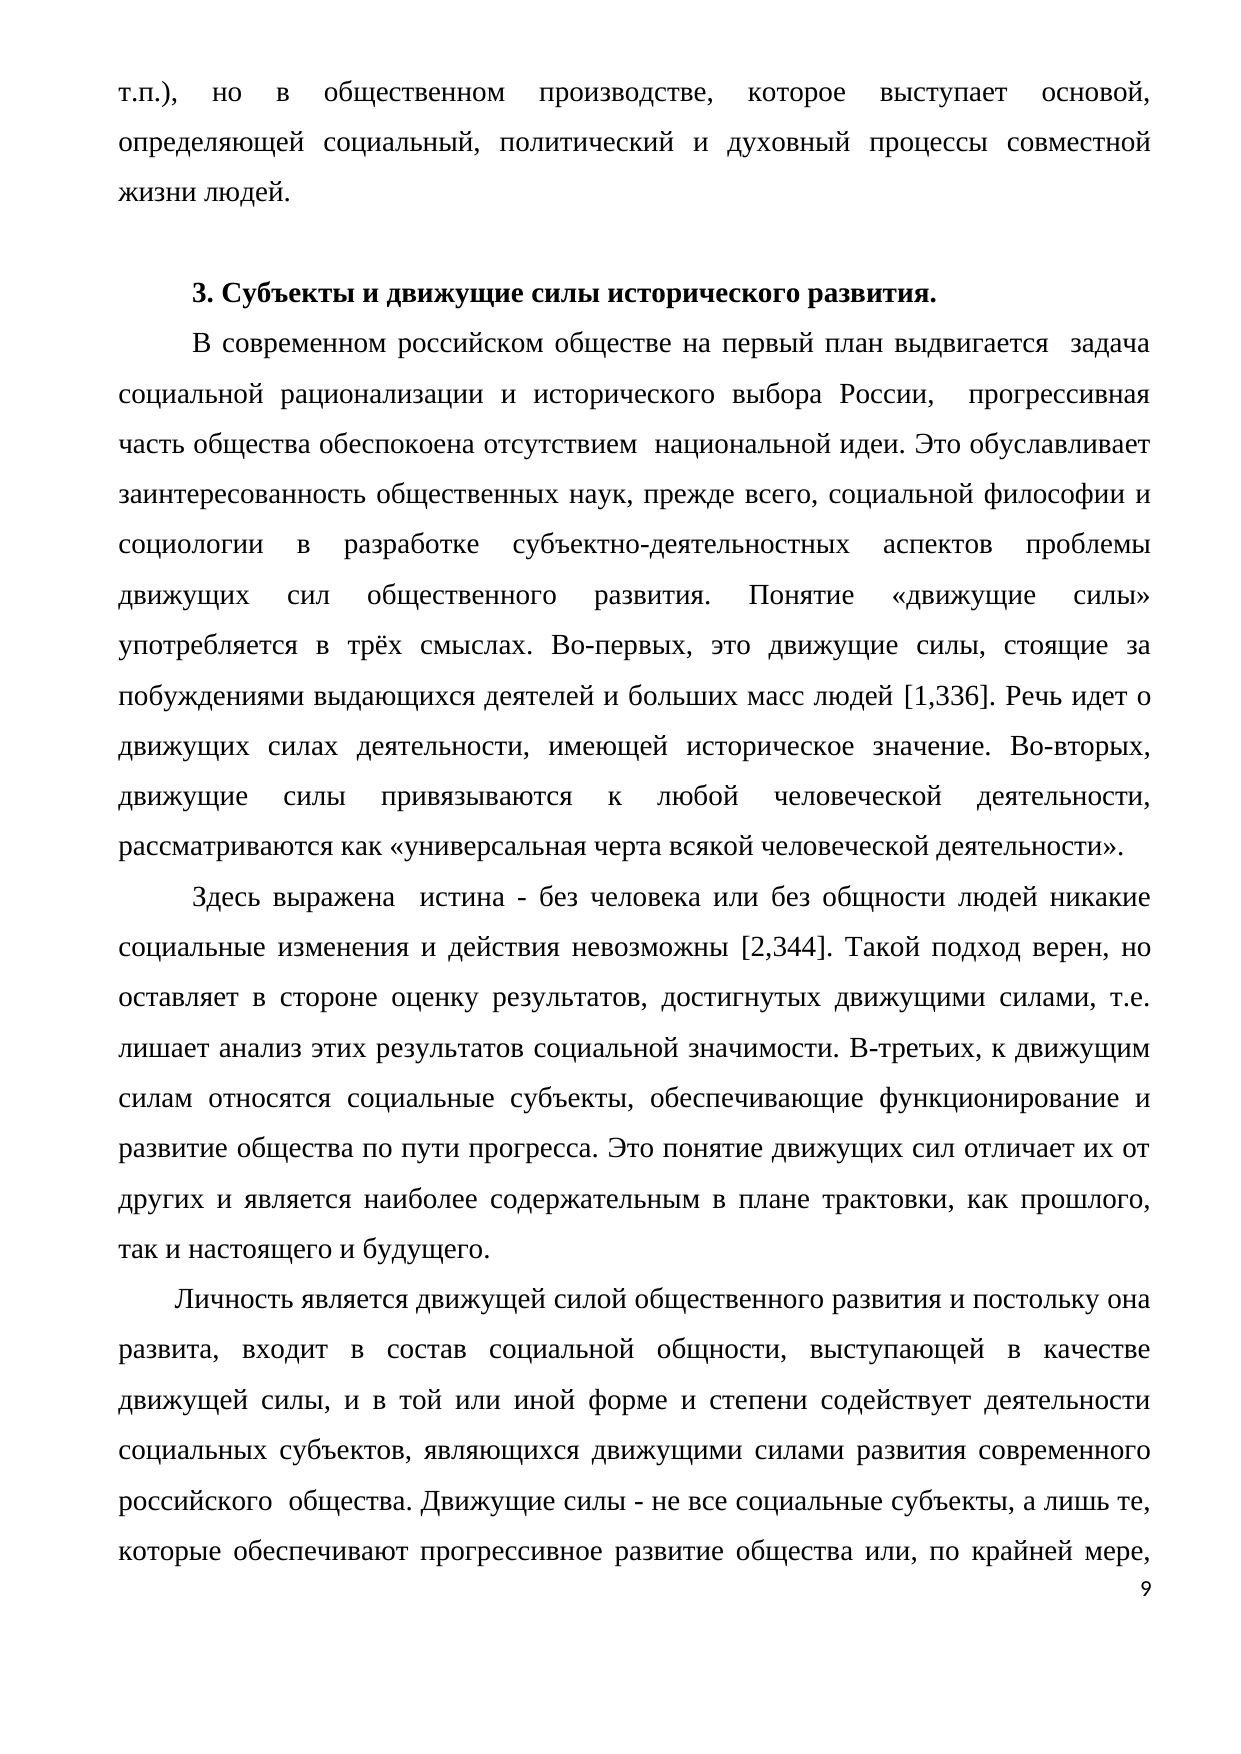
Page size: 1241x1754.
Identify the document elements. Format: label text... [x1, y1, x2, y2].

text 3. Субъекты и движущие силы исторического развития. [118, 275, 1152, 309]
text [118, 74, 1152, 208]
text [118, 1281, 1152, 1566]
text Здесь выражена истина - без человека или без общности людей никакие социальные изменения и действия невозможны [2,344]. Такой подход верен, но оставляет в стороне оценку результатов, достигнутых движущими силами, т.е. лишает анализ этих результатов социальной значимости. В-третьих, к движущим силам относятся социальные субъекты, обеспечивающие функционирование и развитие общества по пути прогресса. Это понятие движущих сил отличает их от других и является наиболее содержательным в плане трактовки, как прошлого, так и настоящего и будущего. [118, 879, 1152, 1264]
text В современном российском обществе на первый план выдвигается задача социальной рационализации и исторического выбора России, прогрессивная часть общества обеспокоена отсутствием национальной идеи. Это обуславливает заинтересованность общественных наук, прежде всего, социальной философии и социологии в разработке субъектно-деятельностных аспектов проблемы движущих сил общественного развития. Понятие «движущие силы» употребляется в трёх смыслах. Во-первых, это движущие силы, стоящие за побуждениями выдающихся деятелей и больших масс людей [1,336]. Речь идет о движущих силах деятельности, имеющей историческое значение. Во-вторых, движущие силы привязываются к любой человеческой деятельности, рассматриваются как «универсальная черта всякой человеческой деятельности». [118, 325, 1152, 862]
